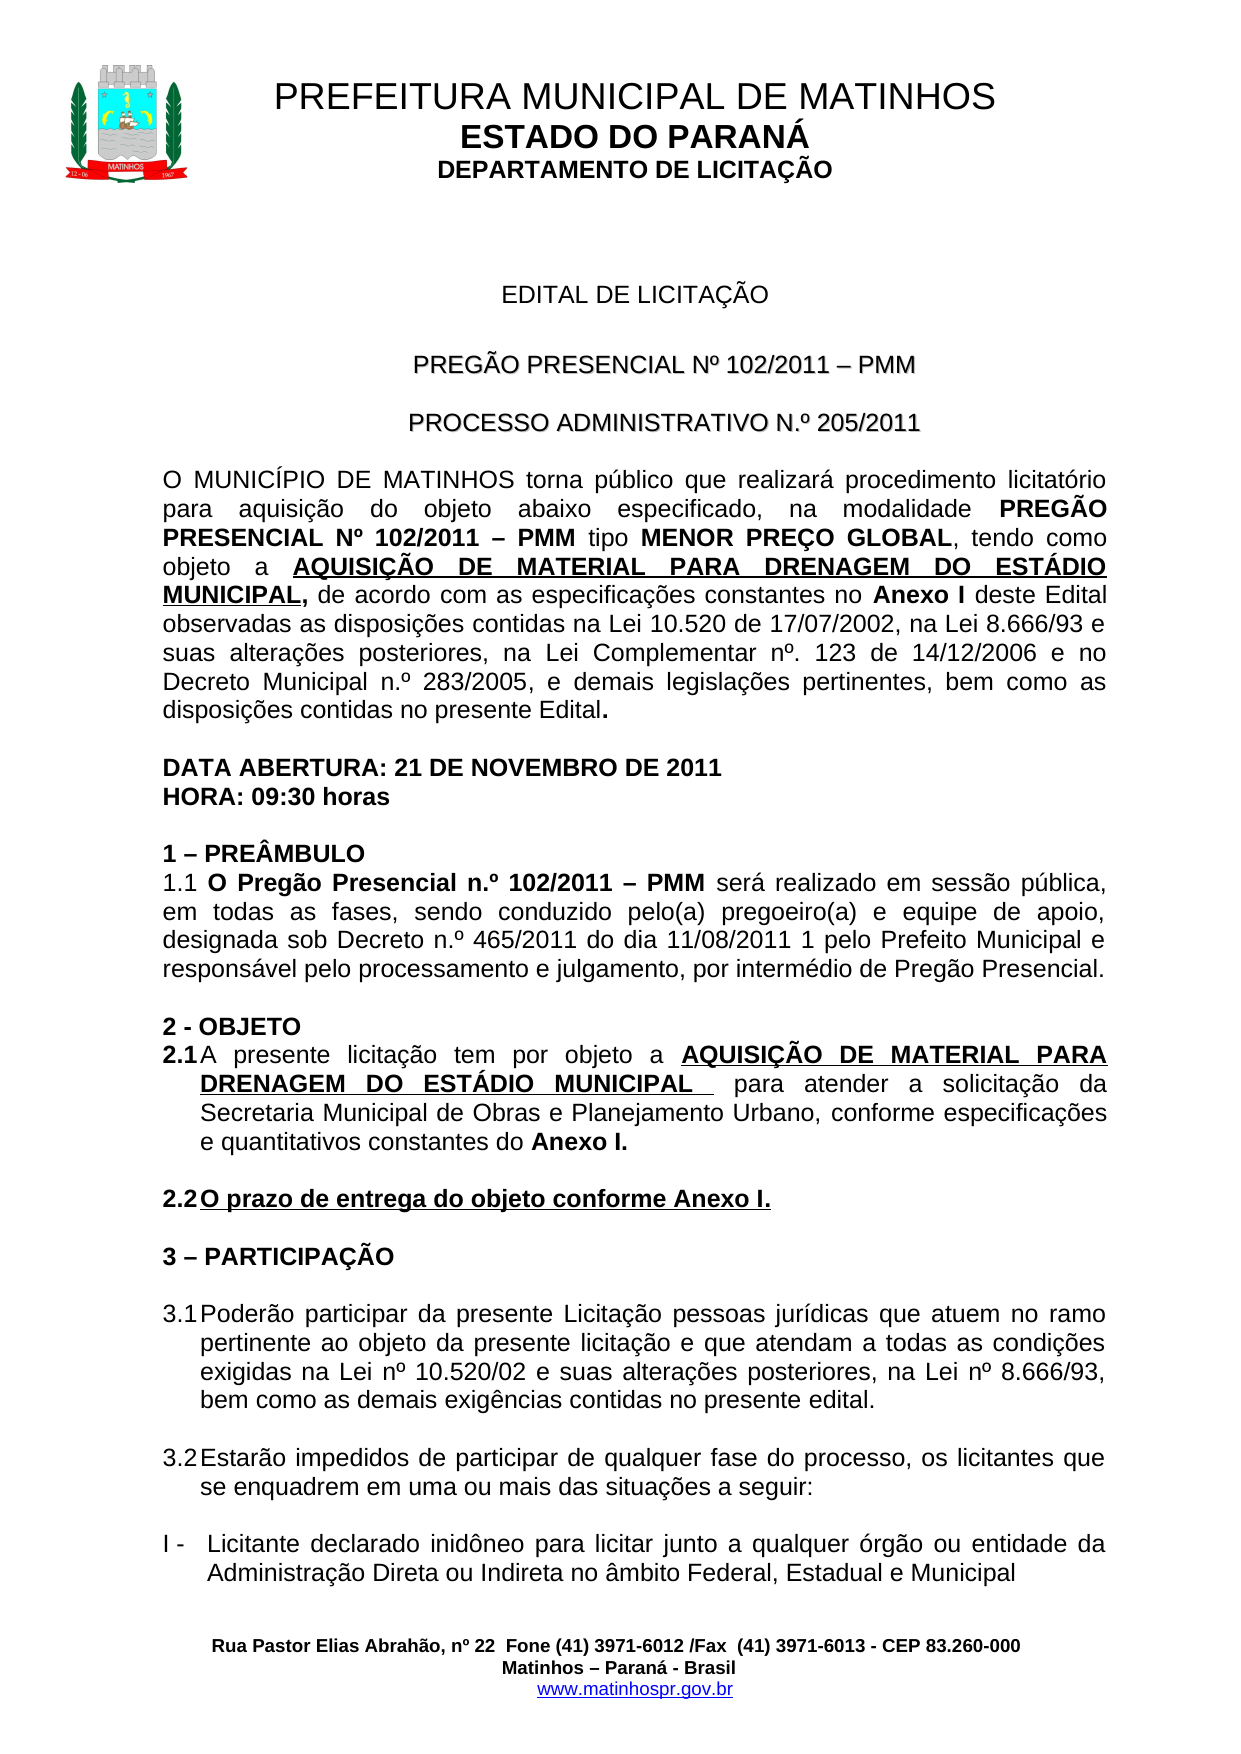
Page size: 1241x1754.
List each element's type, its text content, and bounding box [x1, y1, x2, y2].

text 3 – PARTICIPAÇÃO [162, 1242, 1107, 1270]
text DATA ABERTURA: 21 DE NOVEMBRO DE 2011 [162, 753, 1107, 782]
text HORA: 09:30 horas [162, 782, 1107, 810]
list A presente licitação tem por objeto a AQUISIÇÃO DE MATERIAL PARA DRENAGEM DO ESTÁDIO MUNICIPAL para atender a solicitação da Secretaria Municipal de Obras e Planejamento Urbano, conforme especificações e quantitativos constantes do Anexo I. [162, 1040, 1107, 1155]
text EDITAL DE LICITAÇÃO [162, 280, 1107, 309]
text 1.1 O Pregão Presencial n.º 102/2011 – PMM será realizado em sessão pública, em todas as fases, sendo conduzido pelo(a) pregoeiro(a) e equipe de apoio, designada sob Decreto n.º 465/2011 do dia 11/08/2011 1 pelo Prefeito Municipal e responsável pelo processamento e julgamento, por intermédio de Pregão Presencial. [162, 868, 1107, 983]
picture [65, 65, 188, 183]
list Estarão impedidos de participar de qualquer fase do processo, os licitantes que se enquadrem em uma ou mais das situações a seguir: [162, 1443, 1107, 1500]
text 1 – PREÂMBULO [162, 839, 1107, 868]
list O prazo de entrega do objeto conforme Anexo I. [162, 1184, 1107, 1213]
text O MUNICÍPIO DE MATINHOS torna público que realizará procedimento licitatório para aquisição do objeto abaixo especificado, na modalidade PREGÃO PRESENCIAL Nº 102/2011 – PMM tipo MENOR PREÇO GLOBAL, tendo como objeto a AQUISIÇÃO DE MATERIAL PARA DRENAGEM DO ESTÁDIO MUNICIPAL, de acordo com as especificações constantes no Anexo I deste Edital observadas as disposições contidas na Lei 10.520 de 17/07/2002, na Lei 8.666/93 e suas alterações posteriores, na Lei Complementar nº. 123 de 14/12/2006 e no Decreto Municipal n.º 283/2005, e demais legislações pertinentes, bem como as disposições contidas no presente Edital. [162, 465, 1107, 724]
text 2 - OBJETO [162, 1012, 1107, 1040]
text PROCESSO ADMINISTRATIVO N.º 205/2011 [222, 408, 1107, 437]
text PREGÃO PRESENCIAL Nº 102/2011 – PMM [222, 350, 1107, 379]
list Poderão participar da presente Licitação pessoas jurídicas que atuem no ramo pertinente ao objeto da presente licitação e que atendam a todas as condições exigidas na Lei nº 10.520/02 e suas alterações posteriores, na Lei nº 8.666/93, bem como as demais exigências contidas no presente edital. [162, 1299, 1107, 1414]
list Licitante declarado inidôneo para licitar junto a qualquer órgão ou entidade da Administração Direta ou Indireta no âmbito Federal, Estadual e Municipal [162, 1529, 1107, 1587]
